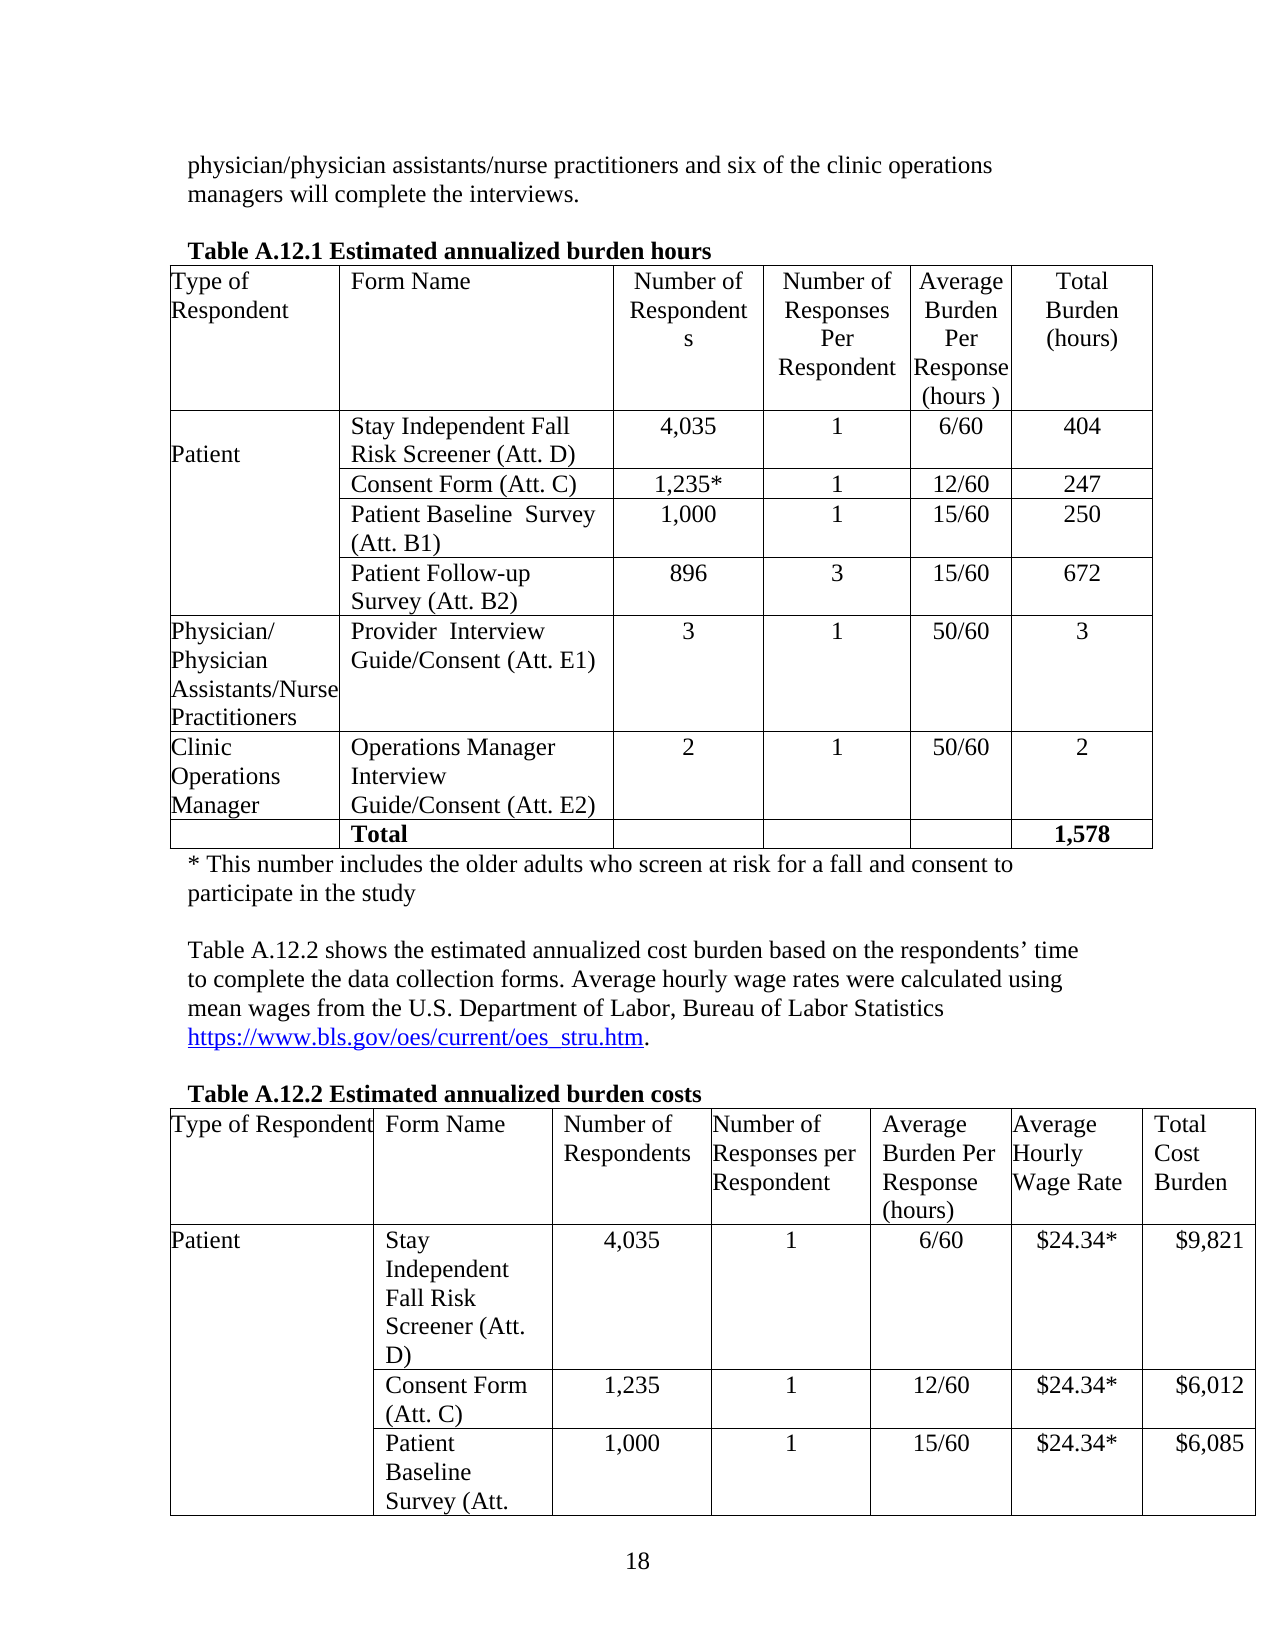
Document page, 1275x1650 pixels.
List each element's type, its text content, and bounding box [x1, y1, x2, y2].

table_cell 4,035 [614, 411, 763, 468]
table_cell $6,012 [1143, 1370, 1255, 1427]
table_cell 1 [764, 616, 910, 731]
table_cell 50/60 [911, 732, 1011, 818]
table_cell 1 [764, 499, 910, 557]
table_header Average Hourly Wage Rate [1012, 1109, 1142, 1224]
table_cell 1 [764, 732, 910, 818]
table_header Form Name [340, 266, 613, 410]
table_cell 404 [1012, 411, 1152, 468]
table_header Average Burden Per Response (hours ) [911, 266, 1011, 410]
table_cell 1,000 [614, 499, 763, 557]
table_cell 3 [764, 558, 910, 615]
table_cell Patient [171, 411, 339, 615]
table_cell 1 [764, 469, 910, 498]
table_cell Total [340, 820, 613, 848]
table_cell Provider Interview Guide/Consent (Att. E1) [340, 616, 613, 731]
table_cell [171, 820, 339, 848]
table_cell 15/60 [911, 558, 1011, 615]
text Table A.12.2 shows the estimated annualized cost burden based on the respondents’ time to complete the data collection forms. Average hourly wage rates were calculated using mean wages from the U.S. Department of Labor, Bureau of Labor Statistics https://www.bls.gov/oes/current/oes_stru.htm. [187, 936, 1087, 1051]
table_cell Patient Baseline Survey (Att. B1) [340, 499, 613, 557]
table_cell 1,235* [614, 469, 763, 498]
table_cell 12/60 [871, 1370, 1011, 1427]
table_cell Clinic Operations Manager [171, 732, 339, 818]
table_cell Patient Follow-up Survey (Att. B2) [340, 558, 613, 615]
text Table A.12.1 Estimated annualized burden hours [187, 236, 1087, 265]
table_cell Consent Form (Att. C) [340, 469, 613, 498]
table_cell 247 [1012, 469, 1152, 498]
table_cell Patient [171, 1225, 373, 1515]
table_cell Operations Manager Interview Guide/Consent (Att. E2) [340, 732, 613, 818]
table_cell $24.34* [1012, 1225, 1142, 1369]
table_cell 250 [1012, 499, 1152, 557]
table_header Number of Responses Per Respondent [764, 266, 910, 410]
table_header Number of Responses per Respondent [712, 1109, 870, 1224]
table_cell $9,821 [1143, 1225, 1255, 1369]
table_cell 15/60 [871, 1429, 1011, 1515]
table_cell Stay Independent Fall Risk Screener (Att. D) [340, 411, 613, 468]
table_header Number of Respondents [553, 1109, 711, 1224]
table_cell 1 [712, 1225, 870, 1369]
table_header Total Burden (hours) [1012, 266, 1152, 410]
text * This number includes the older adults who screen at risk for a fall and consent to participate in the study [187, 849, 1087, 907]
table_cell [374, 1429, 552, 1515]
table_cell $24.34* [1012, 1370, 1142, 1427]
table_cell 672 [1012, 558, 1152, 615]
table_cell 4,035 [553, 1225, 711, 1369]
table_cell [764, 820, 910, 848]
text Table A.12.2 Estimated annualized burden costs [187, 1079, 1087, 1108]
table_cell 1 [712, 1429, 870, 1515]
table_header Number of Respondents [614, 266, 763, 410]
table_cell 50/60 [911, 616, 1011, 731]
table_cell 1 [764, 411, 910, 468]
table_header Type of Respondent [171, 1109, 373, 1224]
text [187, 150, 1087, 207]
table_cell Stay Independent Fall Risk Screener (Att. D) [374, 1225, 552, 1369]
table_cell 896 [614, 558, 763, 615]
table_cell 2 [614, 732, 763, 818]
table_header Total Cost Burden [1143, 1109, 1255, 1224]
table_cell $6,085 [1143, 1429, 1255, 1515]
table_cell 1,578 [1012, 820, 1152, 848]
table_cell 6/60 [911, 411, 1011, 468]
table_cell Consent Form (Att. C) [374, 1370, 552, 1427]
table_cell 1,000 [553, 1429, 711, 1515]
table_cell 2 [1012, 732, 1152, 818]
table_cell 3 [1012, 616, 1152, 731]
table_cell Physician/ Physician Assistants/Nurse Practitioners [171, 616, 339, 731]
table_cell [911, 820, 1011, 848]
table_cell 15/60 [911, 499, 1011, 557]
table_cell 12/60 [911, 469, 1011, 498]
table_cell 1,235 [553, 1370, 711, 1427]
table_cell 6/60 [871, 1225, 1011, 1369]
table_cell $24.34* [1012, 1429, 1142, 1515]
table_header Average Burden Per Response (hours) [871, 1109, 1011, 1224]
table_header Form Name [374, 1109, 552, 1224]
table_header Type of Respondent [171, 266, 339, 410]
table_cell [614, 820, 763, 848]
table_cell 3 [614, 616, 763, 731]
table_cell 1 [712, 1370, 870, 1427]
